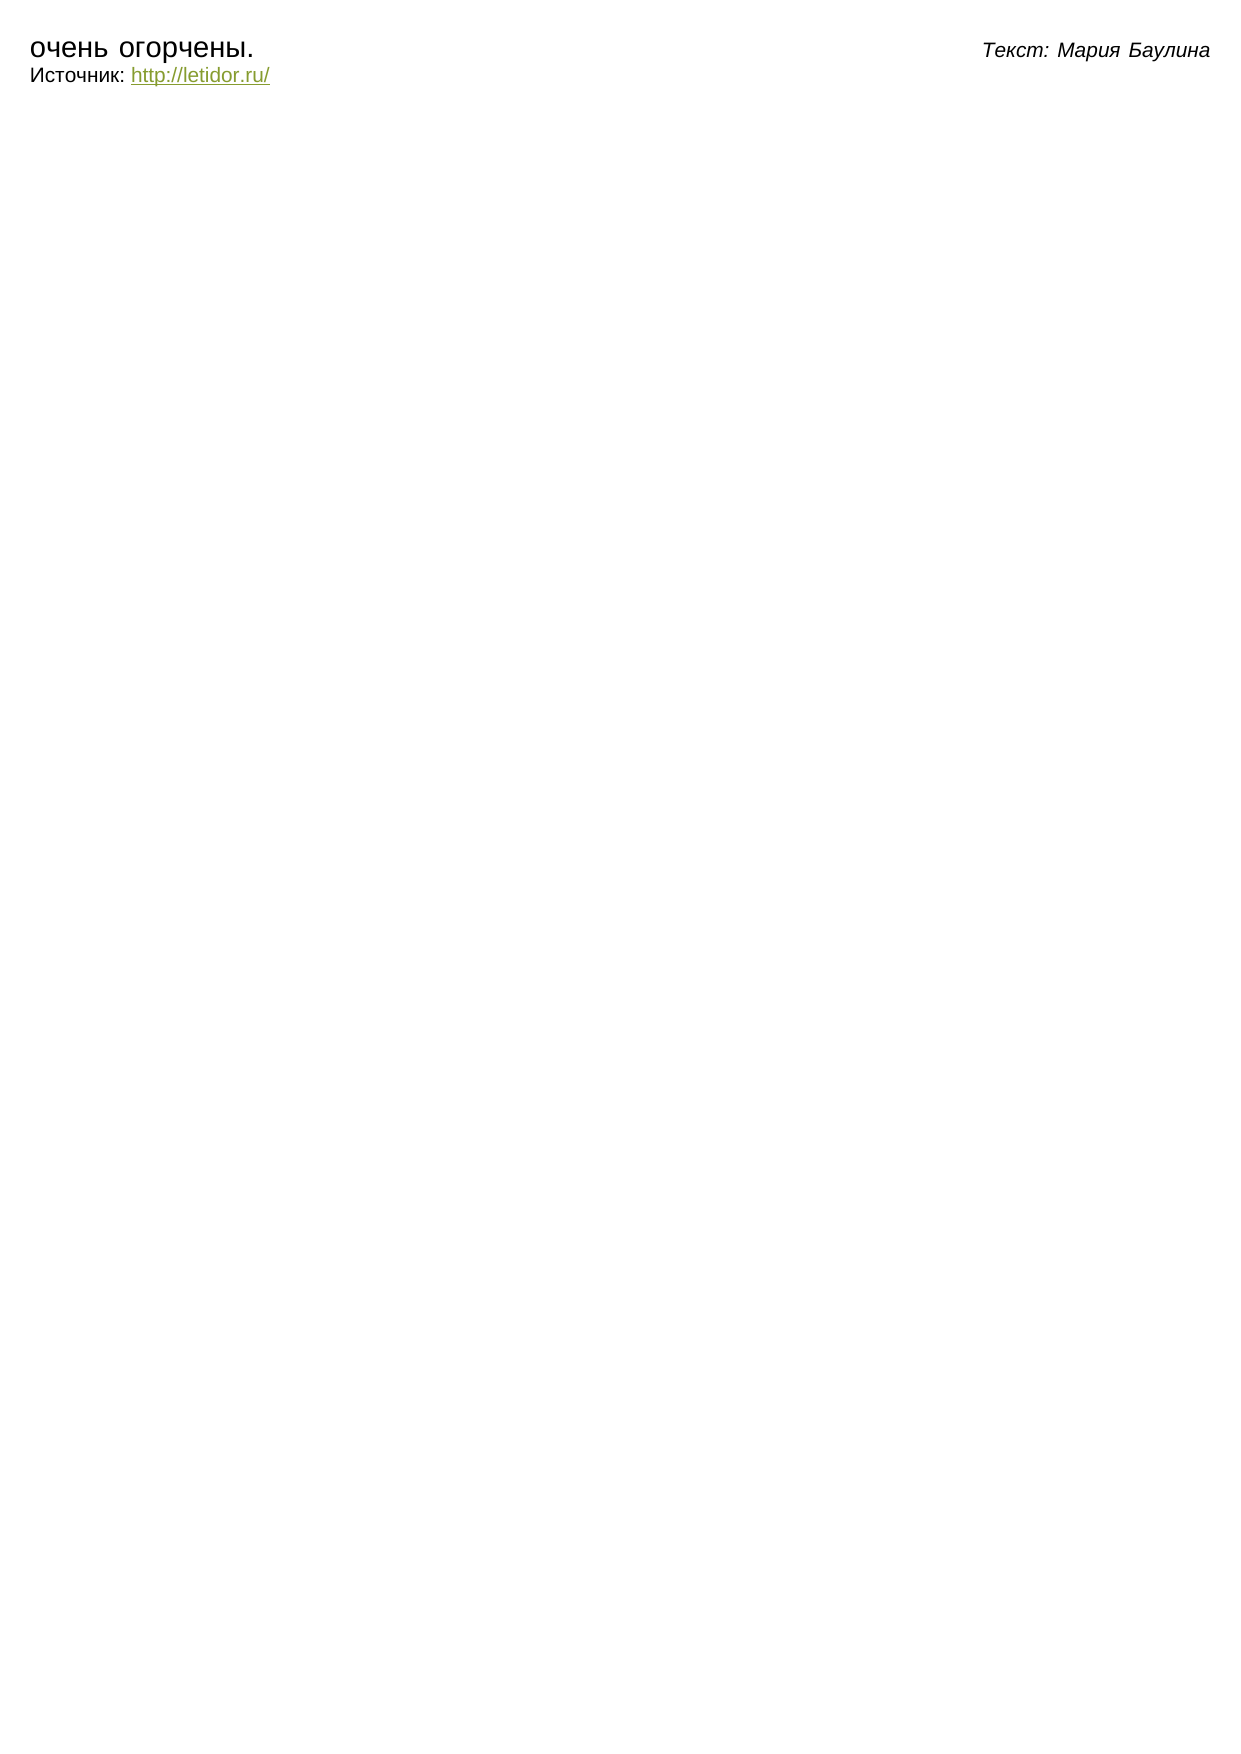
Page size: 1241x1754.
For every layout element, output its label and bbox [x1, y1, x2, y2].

text [29, 29, 1211, 87]
